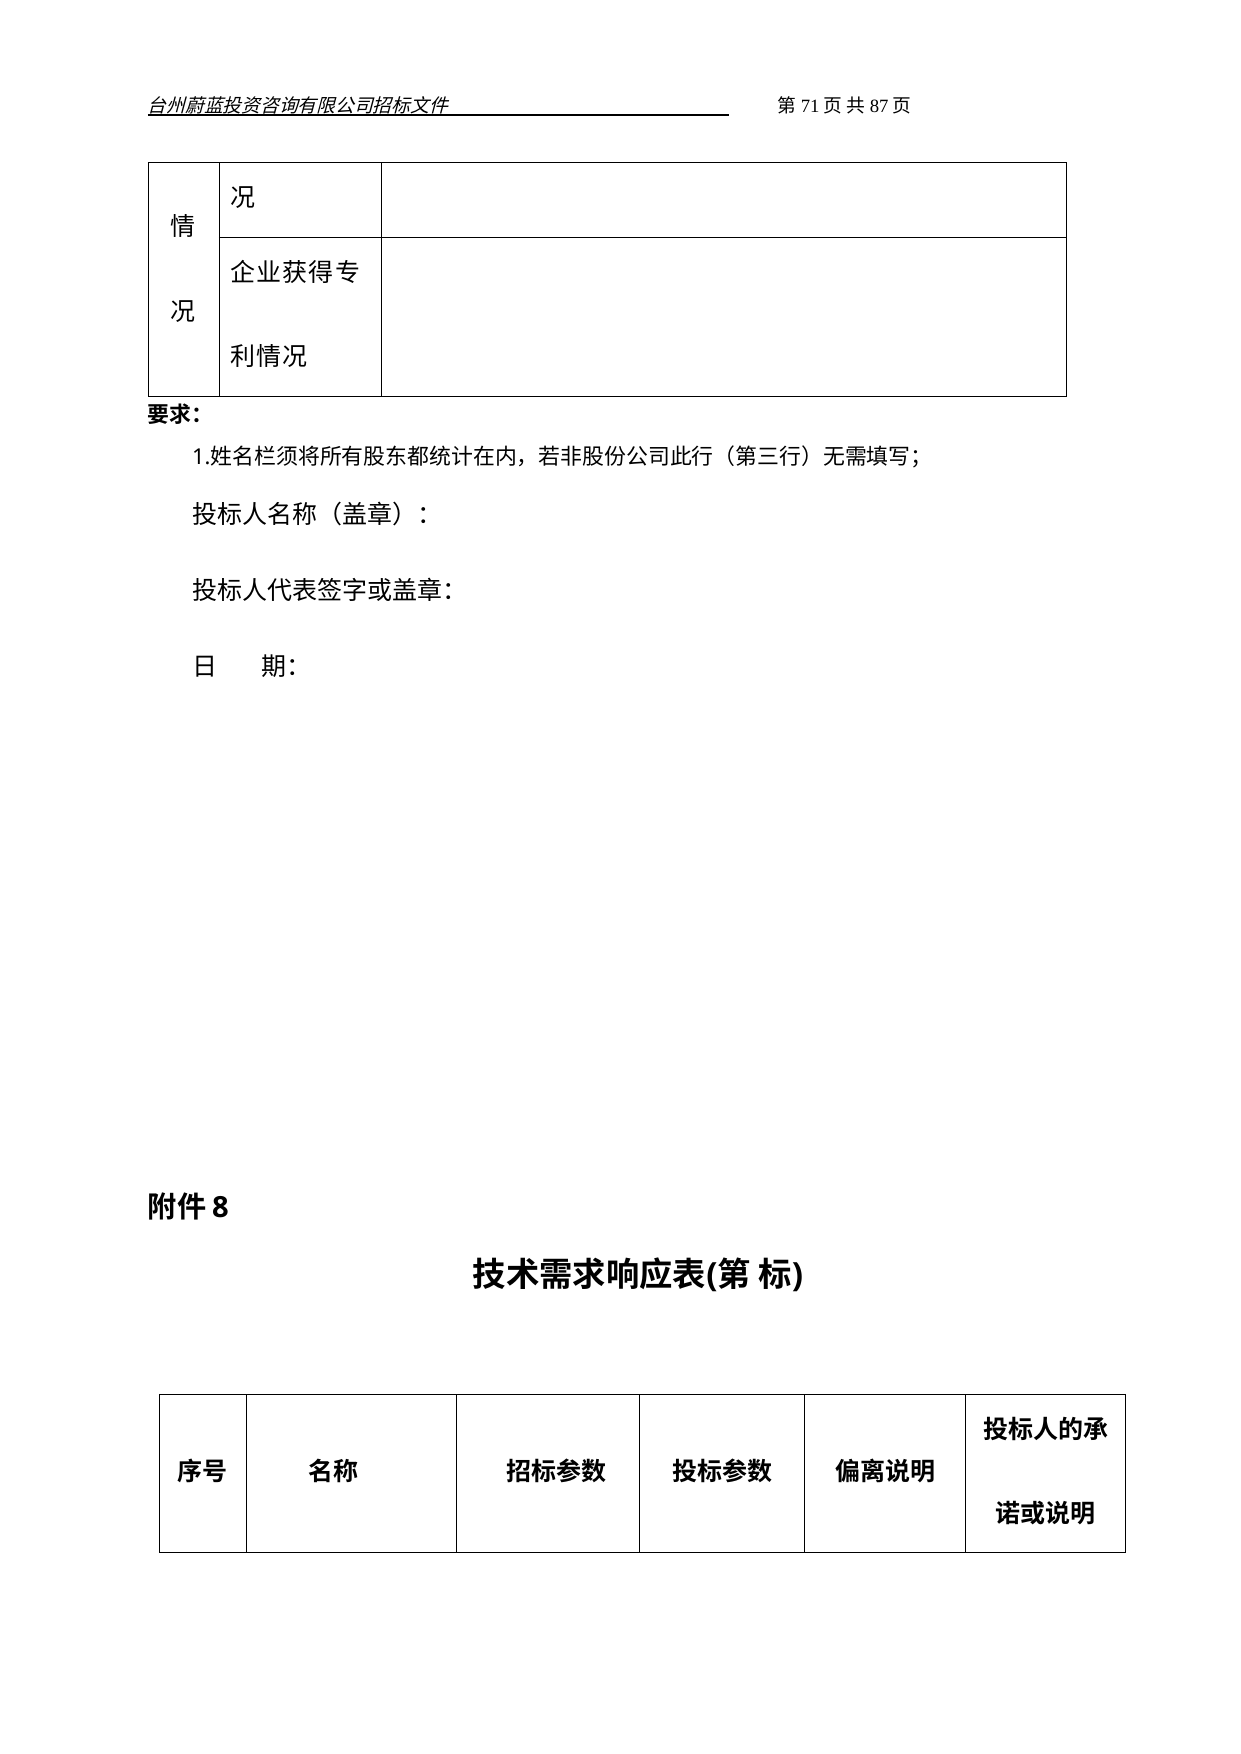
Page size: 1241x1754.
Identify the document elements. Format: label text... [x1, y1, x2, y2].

table_header 名称 [247, 1395, 456, 1552]
table_cell [382, 163, 1066, 237]
text 1.姓名栏须将所有股东都统计在内，若非股份公司此行（第三行）无需填写； [148, 439, 1078, 471]
table_header 序号 [160, 1395, 246, 1552]
table_cell 企业获得专利情况 [220, 238, 381, 396]
table_header 投标参数 [640, 1395, 804, 1552]
text 日 期： [148, 632, 1078, 697]
text 投标人名称（盖章）： [148, 481, 1078, 546]
text 投标人代表签字或盖章： [148, 556, 1078, 621]
table_cell 企业通过质量体系、环保体系、计量等认证情况 [220, 163, 381, 237]
text 要求： [148, 397, 1078, 429]
table_header 招标参数 [457, 1395, 639, 1552]
text 附件8 [148, 1184, 1078, 1226]
table_header 投标人的承诺或说明 [966, 1395, 1125, 1552]
table_header 偏离说明 [805, 1395, 965, 1552]
text 技术需求响应表(第 标) [198, 1239, 1078, 1304]
table_cell [382, 238, 1066, 396]
